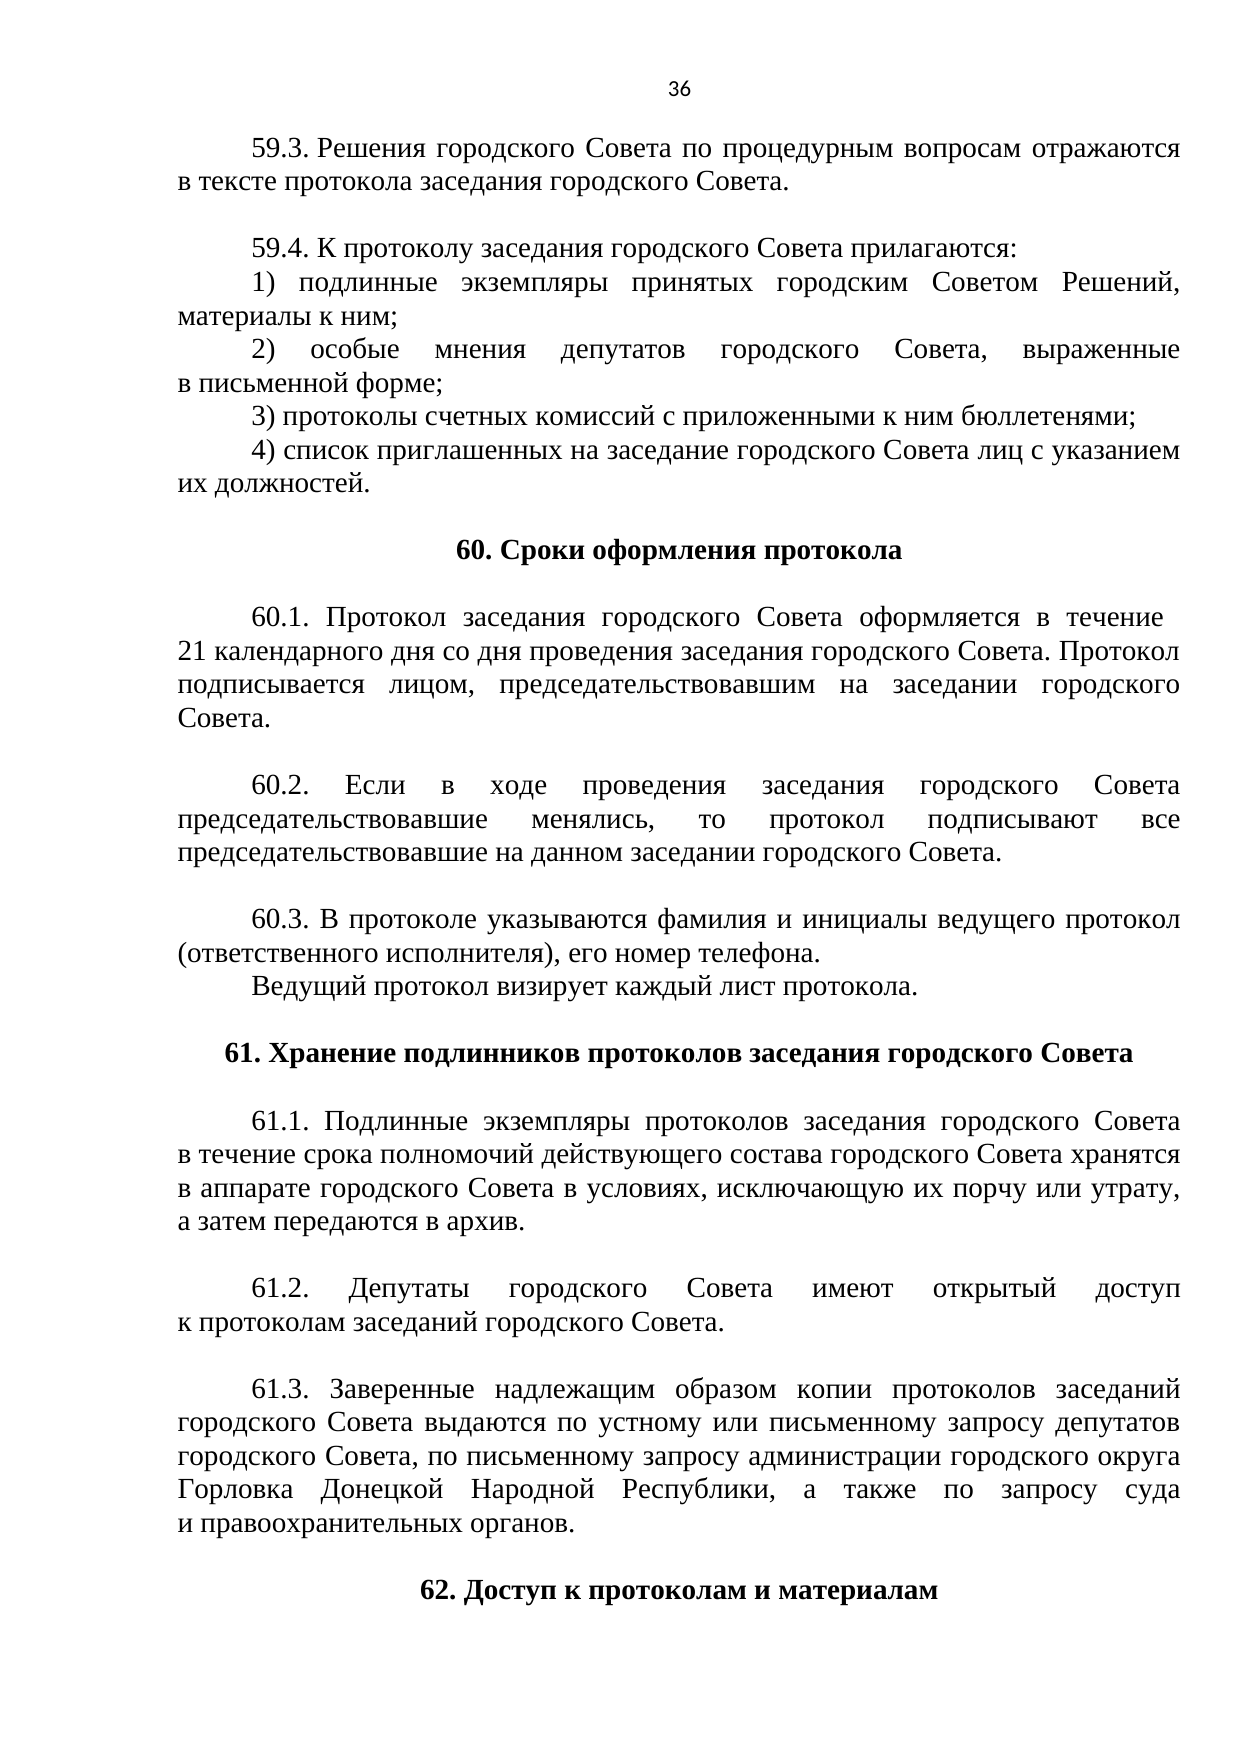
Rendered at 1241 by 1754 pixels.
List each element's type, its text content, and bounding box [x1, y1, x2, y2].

text 2) особые мнения депутатов городского Совета, выраженные в письменной форме; [177, 331, 1181, 398]
title 60. Сроки оформления протокола [177, 532, 1181, 566]
text 59.4. К протоколу заседания городского Совета прилагаются: [177, 231, 1181, 264]
text 60.1. Протокол заседания городского Совета оформляется в течение 21 календарного дня со дня проведения заседания городского Совета. Протокол подписывается лицом, председательствовавшим на заседании городского Совета. [177, 599, 1181, 734]
text 60.2. Если в ходе проведения заседания городского Совета председательствовавшие менялись, то протокол подписывают все председательствовавшие на данном заседании городского Совета. [177, 767, 1181, 868]
text 4) список приглашенных на заседание городского Совета лиц с указанием их должностей. [177, 432, 1181, 499]
title 61. Хранение подлинников протоколов заседания городского Совета [177, 1036, 1181, 1069]
text 60.3. В протоколе указываются фамилия и инициалы ведущего протокол (ответственного исполнителя), его номер телефона. [177, 901, 1181, 968]
text 59.3. Решения городского Совета по процедурным вопросам отражаются в тексте протокола заседания городского Совета. [177, 130, 1181, 197]
text 3) протоколы счетных комиссий с приложенными к ним бюллетенями; [177, 398, 1181, 432]
text 61.3. Заверенные надлежащим образом копии протоколов заседаний городского Совета выдаются по устному или письменному запросу депутатов городского Совета, по письменному запросу администрации городского округа Горловка Донецкой Народной Республики, а также по запросу суда и правоохранительных органов. [177, 1371, 1181, 1539]
text 1) подлинные экземпляры принятых городским Советом Решений, материалы к ним; [177, 264, 1181, 331]
text Ведущий протокол визирует каждый лист протокола. [177, 968, 1181, 1002]
text 61.2. Депутаты городского Совета имеют открытый доступ к протоколам заседаний городского Совета. [177, 1270, 1181, 1337]
text 61.1. Подлинные экземпляры протоколов заседания городского Совета в течение срока полномочий действующего состава городского Совета хранятся в аппарате городского Совета в условиях, исключающую их порчу или утрату, а затем передаются в архив. [177, 1103, 1181, 1237]
title 62. Доступ к протоколам и материалам [177, 1572, 1181, 1606]
